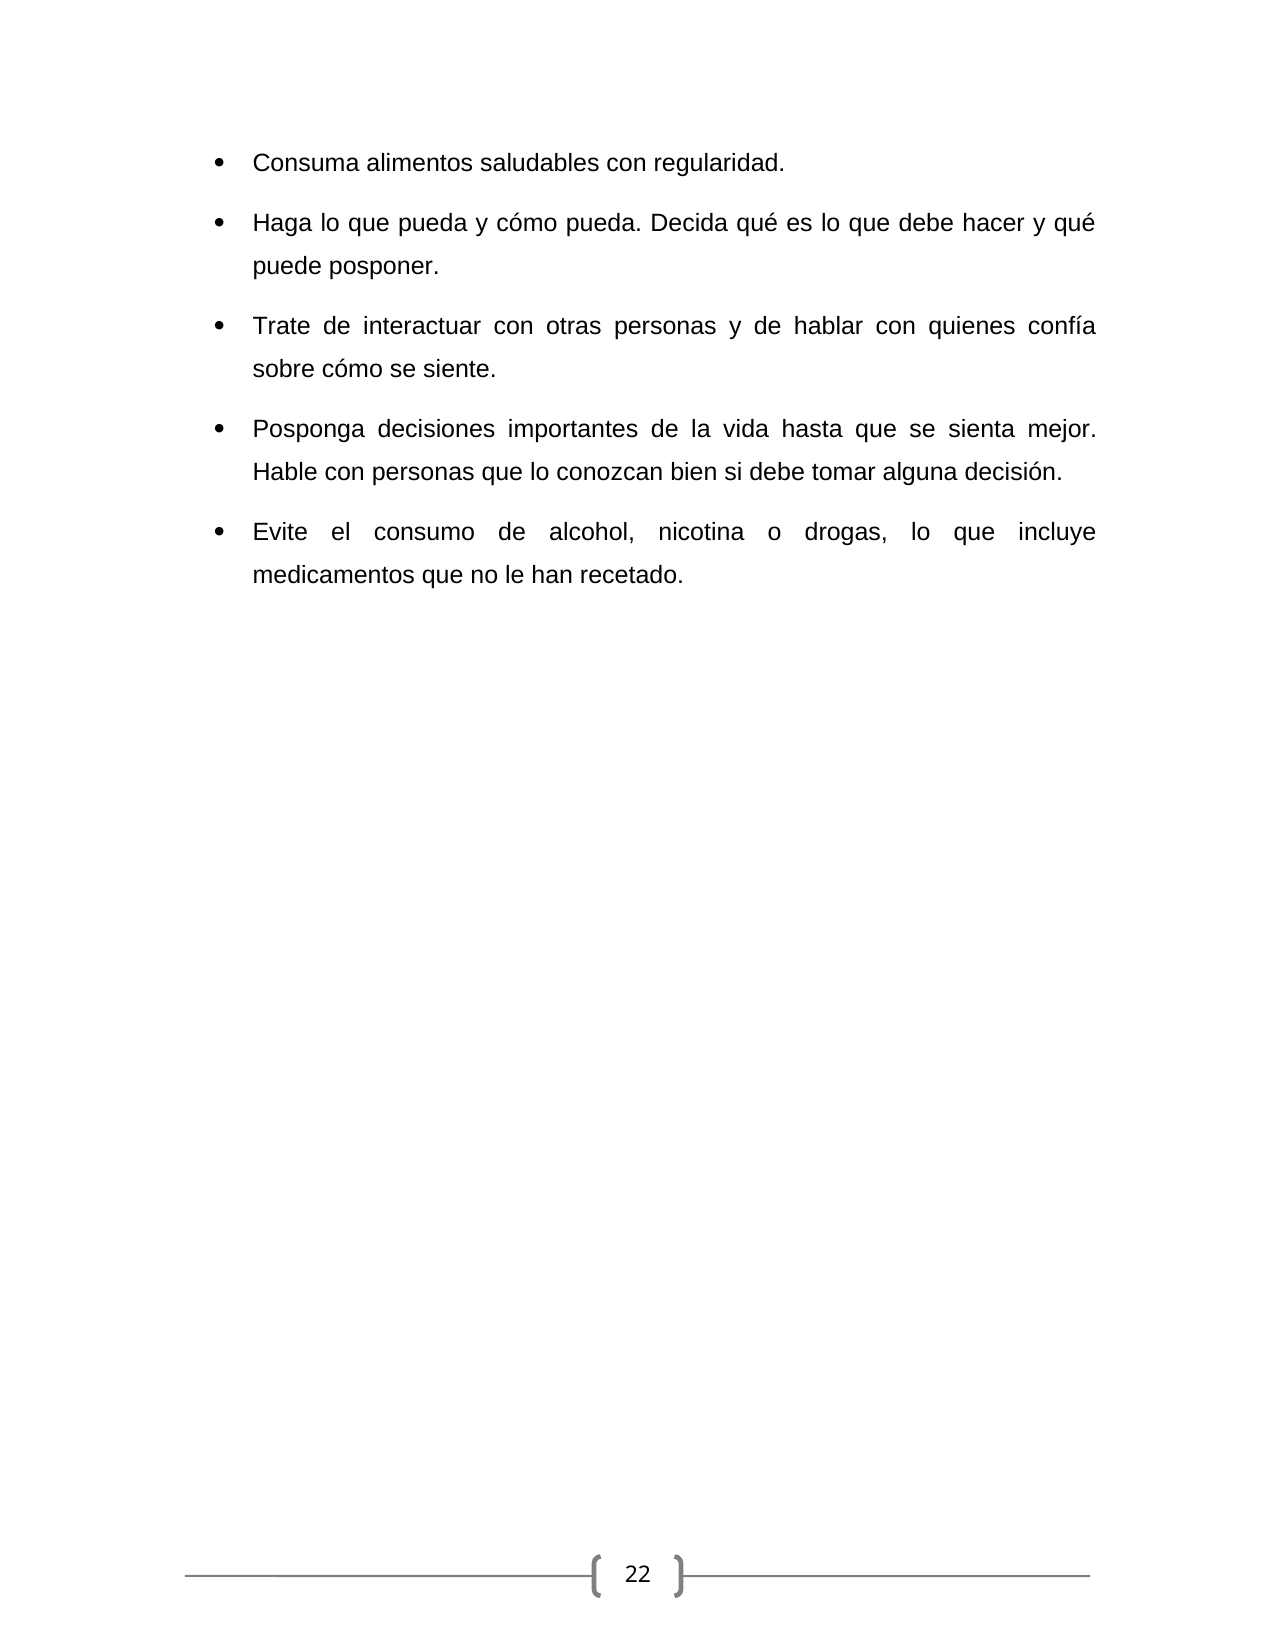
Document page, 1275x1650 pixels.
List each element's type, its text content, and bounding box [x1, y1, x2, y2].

list Haga lo que pueda y cómo pueda. Decida qué es lo que debe hacer y qué puede posponer. [215, 208, 1098, 279]
list Posponga decisiones importantes de la vida hasta que se sienta mejor. Hable con personas que lo conozcan bien si debe tomar alguna decisión. [215, 414, 1098, 486]
list Consuma alimentos saludables con regularidad. [215, 148, 1098, 176]
list Trate de interactuar con otras personas y de hablar con quienes confía sobre cómo se siente. [215, 311, 1098, 383]
list Evite el consumo de alcohol, nicotina o drogas, lo que incluye medicamentos que no le han recetado. [215, 517, 1098, 589]
